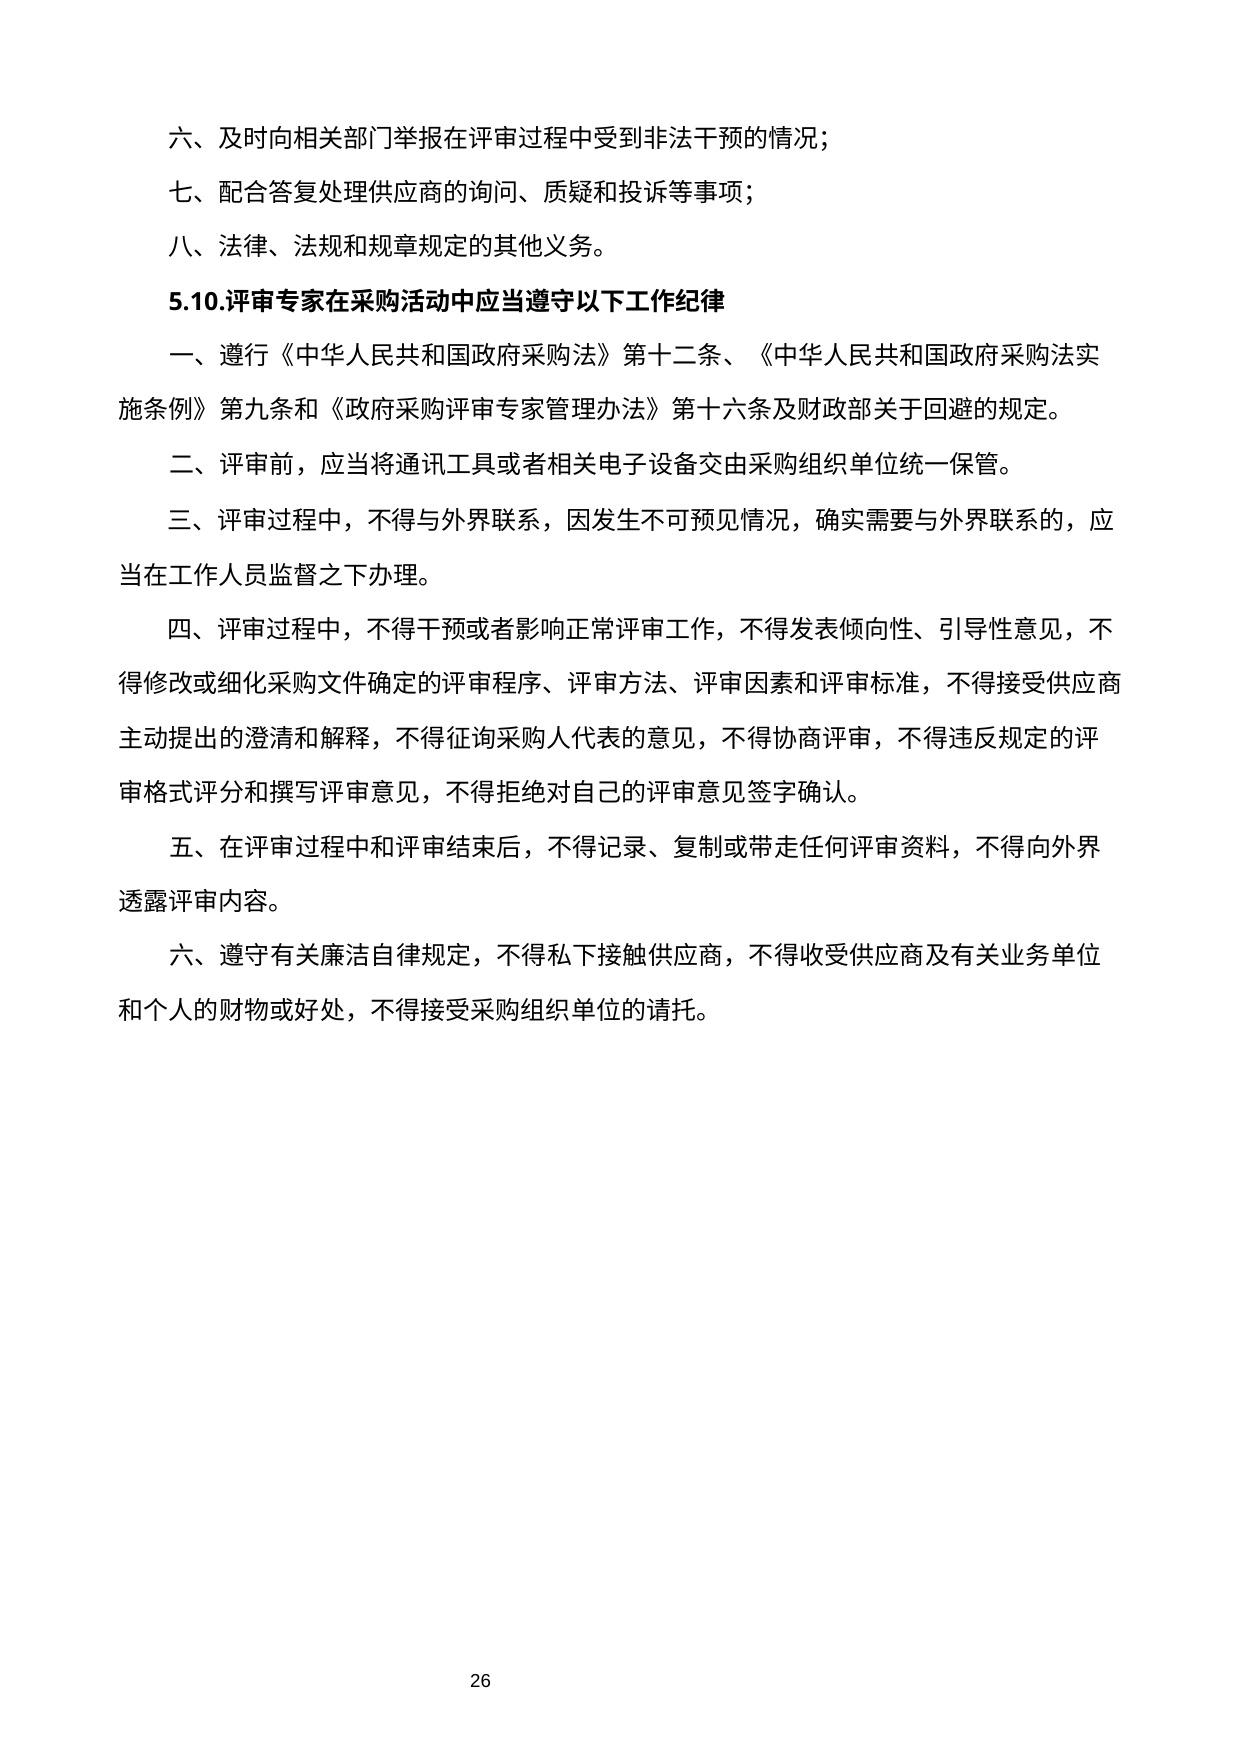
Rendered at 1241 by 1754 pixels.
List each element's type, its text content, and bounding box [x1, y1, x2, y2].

text 六、遵守有关廉洁自律规定，不得私下接触供应商，不得收受供应商及有关业务单位和个人的财物或好处，不得接受采购组织单位的请托。 [118, 936, 1122, 1026]
text 二、评审前，应当将通讯工具或者相关电子设备交由采购组织单位统一保管。 [118, 444, 1122, 482]
text 一、遵行《中华人民共和国政府采购法》第十二条、《中华人民共和国政府采购法实施条例》第九条和《政府采购评审专家管理办法》第十六条及财政部关于回避的规定。 [118, 336, 1122, 426]
text 五、在评审过程中和评审结束后，不得记录、复制或带走任何评审资料，不得向外界透露评审内容。 [118, 827, 1122, 918]
list 六、及时向相关部门举报在评审过程中受到非法干预的情况； [118, 118, 1122, 154]
text 七、配合答复处理供应商的询问、质疑和投诉等事项； [118, 172, 1122, 209]
text 八、法律、法规和规章规定的其他义务。 [118, 227, 1122, 263]
subtitle 5.10.评审专家在采购活动中应当遵守以下工作纪律 [118, 281, 1122, 317]
text 三、评审过程中，不得与外界联系，因发生不可预见情况，确实需要与外界联系的，应当在工作人员监督之下办理。 [118, 501, 1122, 591]
text 四、评审过程中，不得干预或者影响正常评审工作，不得发表倾向性、引导性意见，不得修改或细化采购文件确定的评审程序、评审方法、评审因素和评审标准，不得接受供应商主动提出的澄清和解释，不得征询采购人代表的意见，不得协商评审，不得违反规定的评审格式评分和撰写评审意见，不得拒绝对自己的评审意见签字确认。 [118, 609, 1122, 809]
